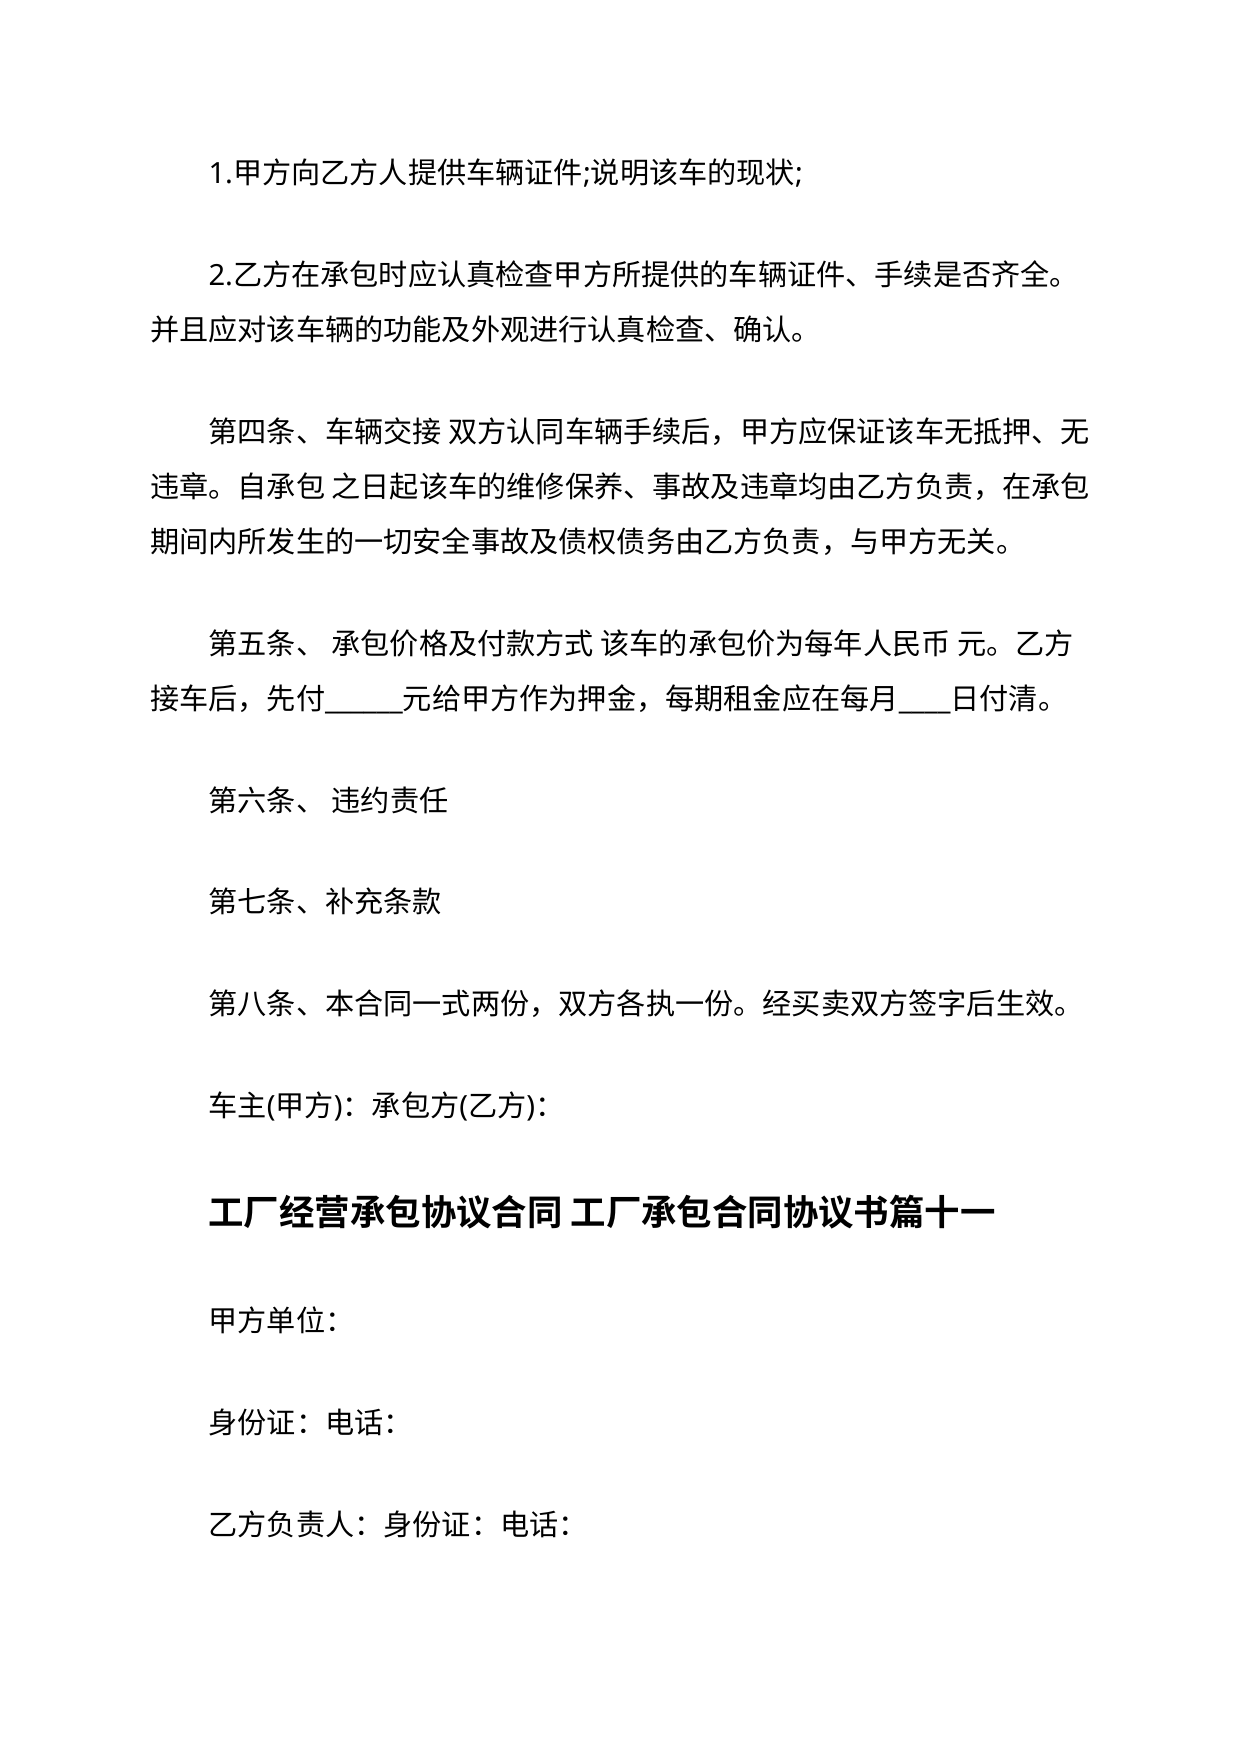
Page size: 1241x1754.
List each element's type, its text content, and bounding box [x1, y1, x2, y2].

text 车主(甲方)：承包方(乙方)： [150, 1082, 1090, 1125]
text 1.甲方向乙方人提供车辆证件;说明该车的现状; [150, 150, 1090, 192]
text 身份证：电话： [150, 1400, 1090, 1442]
text 第八条、本合同一式两份，双方各执一份。经买卖双方签字后生效。 [150, 981, 1090, 1023]
text 乙方负责人：身份证：电话： [150, 1501, 1090, 1544]
text 第七条、补充条款 [150, 879, 1090, 921]
text 工厂经营承包协议合同 工厂承包合同协议书篇十一 [150, 1184, 1090, 1236]
text 2.乙方在承包时应认真检查甲方所提供的车辆证件、手续是否齐全。并且应对该车辆的功能及外观进行认真检查、确认。 [150, 252, 1090, 349]
text 第五条、 承包价格及付款方式 该车的承包价为每年人民币 元。乙方接车后，先付______元给甲方作为押金，每期租金应在每月____日付清。 [150, 620, 1090, 718]
text 第四条、车辆交接 双方认同车辆手续后，甲方应保证该车无抵押、无违章。自承包 之日起该车的维修保养、事故及违章均由乙方负责，在承包期间内所发生的一切安全事故及债权债务由乙方负责，与甲方无关。 [150, 409, 1090, 561]
text 第六条、 违约责任 [150, 777, 1090, 819]
text 甲方单位： [150, 1298, 1090, 1340]
